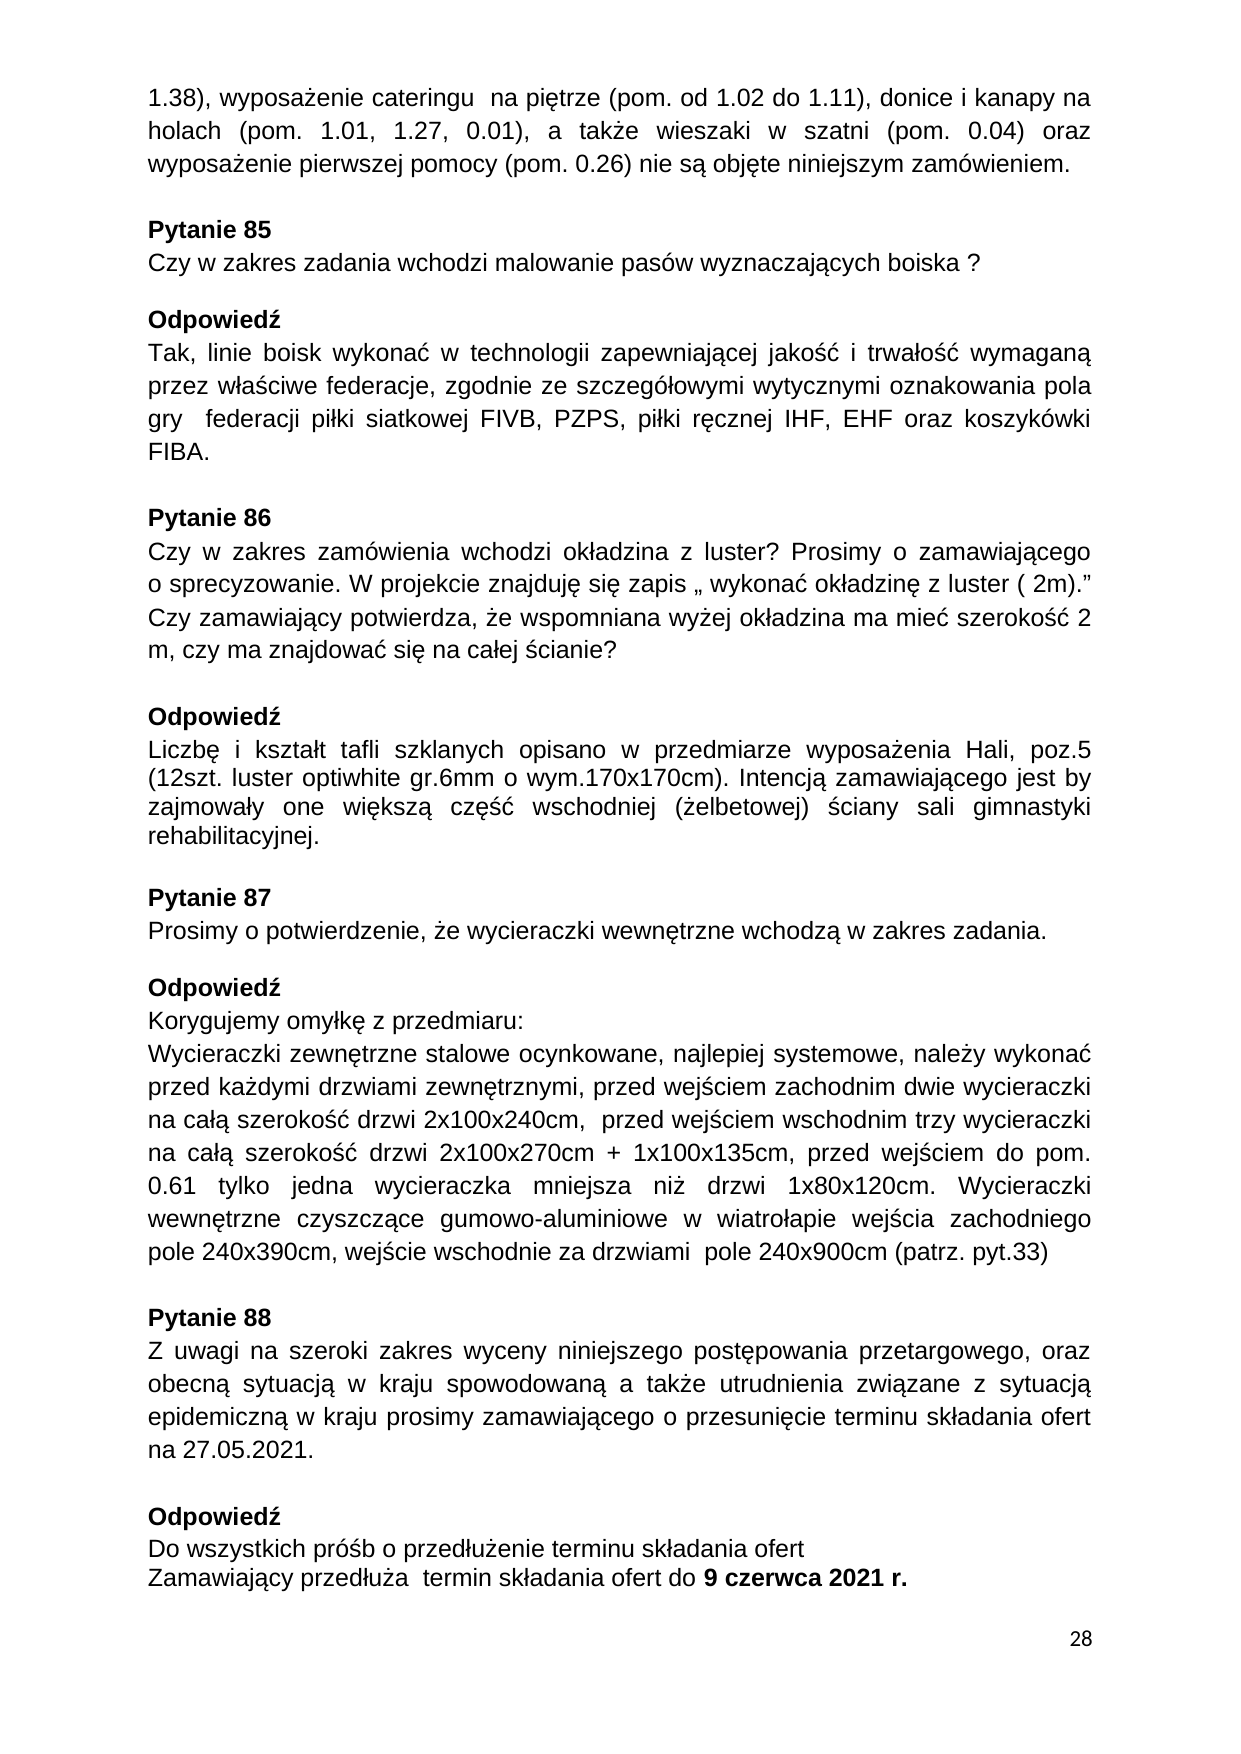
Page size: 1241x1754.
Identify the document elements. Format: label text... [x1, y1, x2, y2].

text Do wszystkich próśb o przedłużenie terminu składania ofert [148, 1534, 1092, 1563]
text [148, 83, 1092, 177]
text Wycieraczki zewnętrzne stalowe ocynkowane, najlepiej systemowe, należy wykonać przed każdymi drzwiami zewnętrznymi, przed wejściem zachodnim dwie wycieraczki na całą szerokość drzwi 2x100x240cm, przed wejściem wschodnim trzy wycieraczki na całą szerokość drzwi 2x100x270cm + 1x100x135cm, przed wejściem do pom. 0.61 tylko jedna wycieraczka mniejsza niż drzwi 1x80x120cm. Wycieraczki wewnętrzne czyszczące gumowo-aluminiowe w wiatrołapie wejścia zachodniego pole 240x390cm, wejście wschodnie za drzwiami pole 240x900cm (patrz. pyt.33) [148, 1039, 1092, 1266]
text Pytanie 87 [148, 883, 1092, 911]
text Odpowiedź [148, 305, 1092, 334]
text Czy w zakres zamówienia wchodzi okładzina z luster? Prosimy o zamawiającego o sprecyzowanie. W projekcie znajduję się zapis „ wykonać okładzinę z luster ( 2m).” Czy zamawiający potwierdza, że wspomniana wyżej okładzina ma mieć szerokość 2 m, czy ma znajdować się na całej ścianie? [148, 536, 1092, 664]
text Tak, linie boisk wykonać w technologii zapewniającej jakość i trwałość wymaganą przez właściwe federacje, zgodnie ze szczegółowymi wytycznymi oznakowania pola gry federacji piłki siatkowej FIVB, PZPS, piłki ręcznej IHF, EHF oraz koszykówki FIBA. [148, 338, 1092, 466]
text Z uwagi na szeroki zakres wyceny niniejszego postępowania przetargowego, oraz obecną sytuacją w kraju spowodowaną a także utrudnienia związane z sytuacją epidemiczną w kraju prosimy zamawiającego o przesunięcie terminu składania ofert na 27.05.2021. [148, 1336, 1092, 1464]
text Liczbę i kształt tafli szklanych opisano w przedmiarze wyposażenia Hali, poz.5 (12szt. luster optiwhite gr.6mm o wym.170x170cm). Intencją zamawiającego jest by zajmowały one większą część wschodniej (żelbetowej) ściany sali gimnastyki rehabilitacyjnej. [148, 734, 1092, 849]
text Czy w zakres zadania wchodzi malowanie pasów wyznaczających boiska ? [148, 248, 1092, 277]
text Zamawiający przedłuża termin składania ofert do 9 czerwca 2021 r. [148, 1563, 1092, 1592]
text Korygujemy omyłkę z przedmiaru: [148, 1006, 1092, 1035]
text Odpowiedź [148, 973, 1092, 1002]
text Odpowiedź [148, 702, 1092, 730]
text Pytanie 86 [148, 503, 1092, 532]
text Prosimy o potwierdzenie, że wycieraczki wewnętrzne wchodzą w zakres zadania. [148, 916, 1092, 944]
text Odpowiedź [148, 1501, 1092, 1530]
text Pytanie 85 [148, 215, 1092, 243]
text Pytanie 88 [148, 1303, 1092, 1332]
